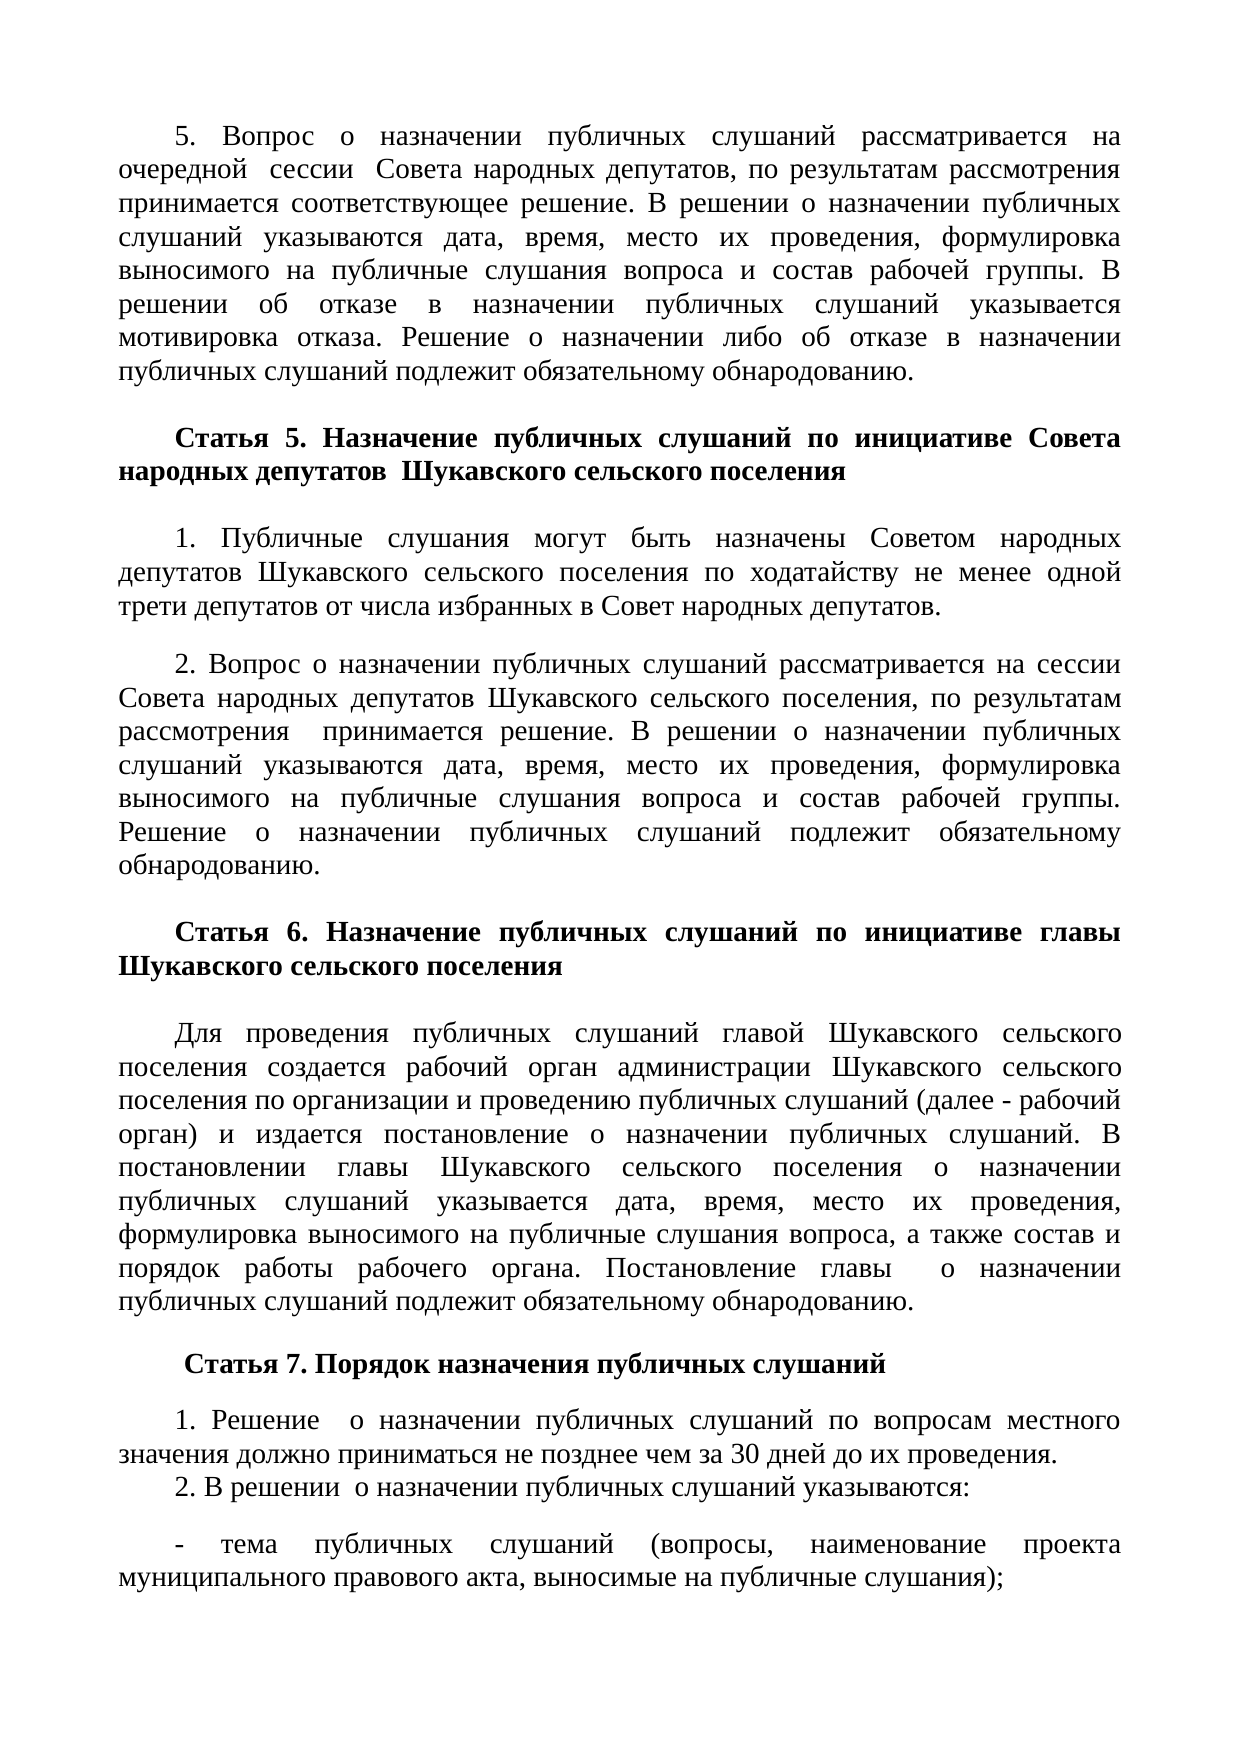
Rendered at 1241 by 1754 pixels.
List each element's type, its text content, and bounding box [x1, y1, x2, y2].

text - тема публичных слушаний (вопросы, наименование проекта муниципального правового акта, выносимые на публичные слушания); [118, 1526, 1122, 1593]
text Для проведения публичных слушаний главой Шукавского сельского поселения создается рабочий орган администрации Шукавского сельского поселения по организации и проведению публичных слушаний (далее - рабочий орган) и издается постановление о назначении публичных слушаний. В постановлении главы Шукавского сельского поселения о назначении публичных слушаний указывается дата, время, место их проведения, формулировка выносимого на публичные слушания вопроса, а также состав и порядок работы рабочего органа. Постановление главы о назначении публичных слушаний подлежит обязательному обнародованию. [118, 1015, 1122, 1317]
text 2. Вопрос о назначении публичных слушаний рассматривается на сессии Совета народных депутатов Шукавского сельского поселения, по результатам рассмотрения принимается решение. В решении о назначении публичных слушаний указываются дата, время, место их проведения, формулировка выносимого на публичные слушания вопроса и состав рабочей группы. Решение о назначении публичных слушаний подлежит обязательному обнародованию. [118, 646, 1122, 881]
text 2. В решении о назначении публичных слушаний указываются: [118, 1469, 1122, 1503]
text 5. Вопрос о назначении публичных слушаний рассматривается на очередной сессии Совета народных депутатов, по результатам рассмотрения принимается соответствующее решение. В решении о назначении публичных слушаний указываются дата, время, место их проведения, формулировка выносимого на публичные слушания вопроса и состав рабочей группы. В решении об отказе в назначении публичных слушаний указывается мотивировка отказа. Решение о назначении либо об отказе в назначении публичных слушаний подлежит обязательному обнародованию. [118, 118, 1122, 386]
list Статья 6. Назначение публичных слушаний по инициативе главы Шукавского сельского поселения [118, 914, 1122, 982]
text 1. Решение о назначении публичных слушаний по вопросам местного значения должно приниматься не позднее чем за 30 дней до их проведения. [118, 1402, 1122, 1469]
list Статья 7. Порядок назначения публичных слушаний [118, 1346, 1122, 1379]
text 1. Публичные слушания могут быть назначены Советом народных депутатов Шукавского сельского поселения по ходатайству не менее одной трети депутатов от числа избранных в Совет народных депутатов. [118, 521, 1122, 621]
list Статья 5. Назначение публичных слушаний по инициативе Совета народных депутатов Шукавского сельского поселения [118, 420, 1122, 487]
